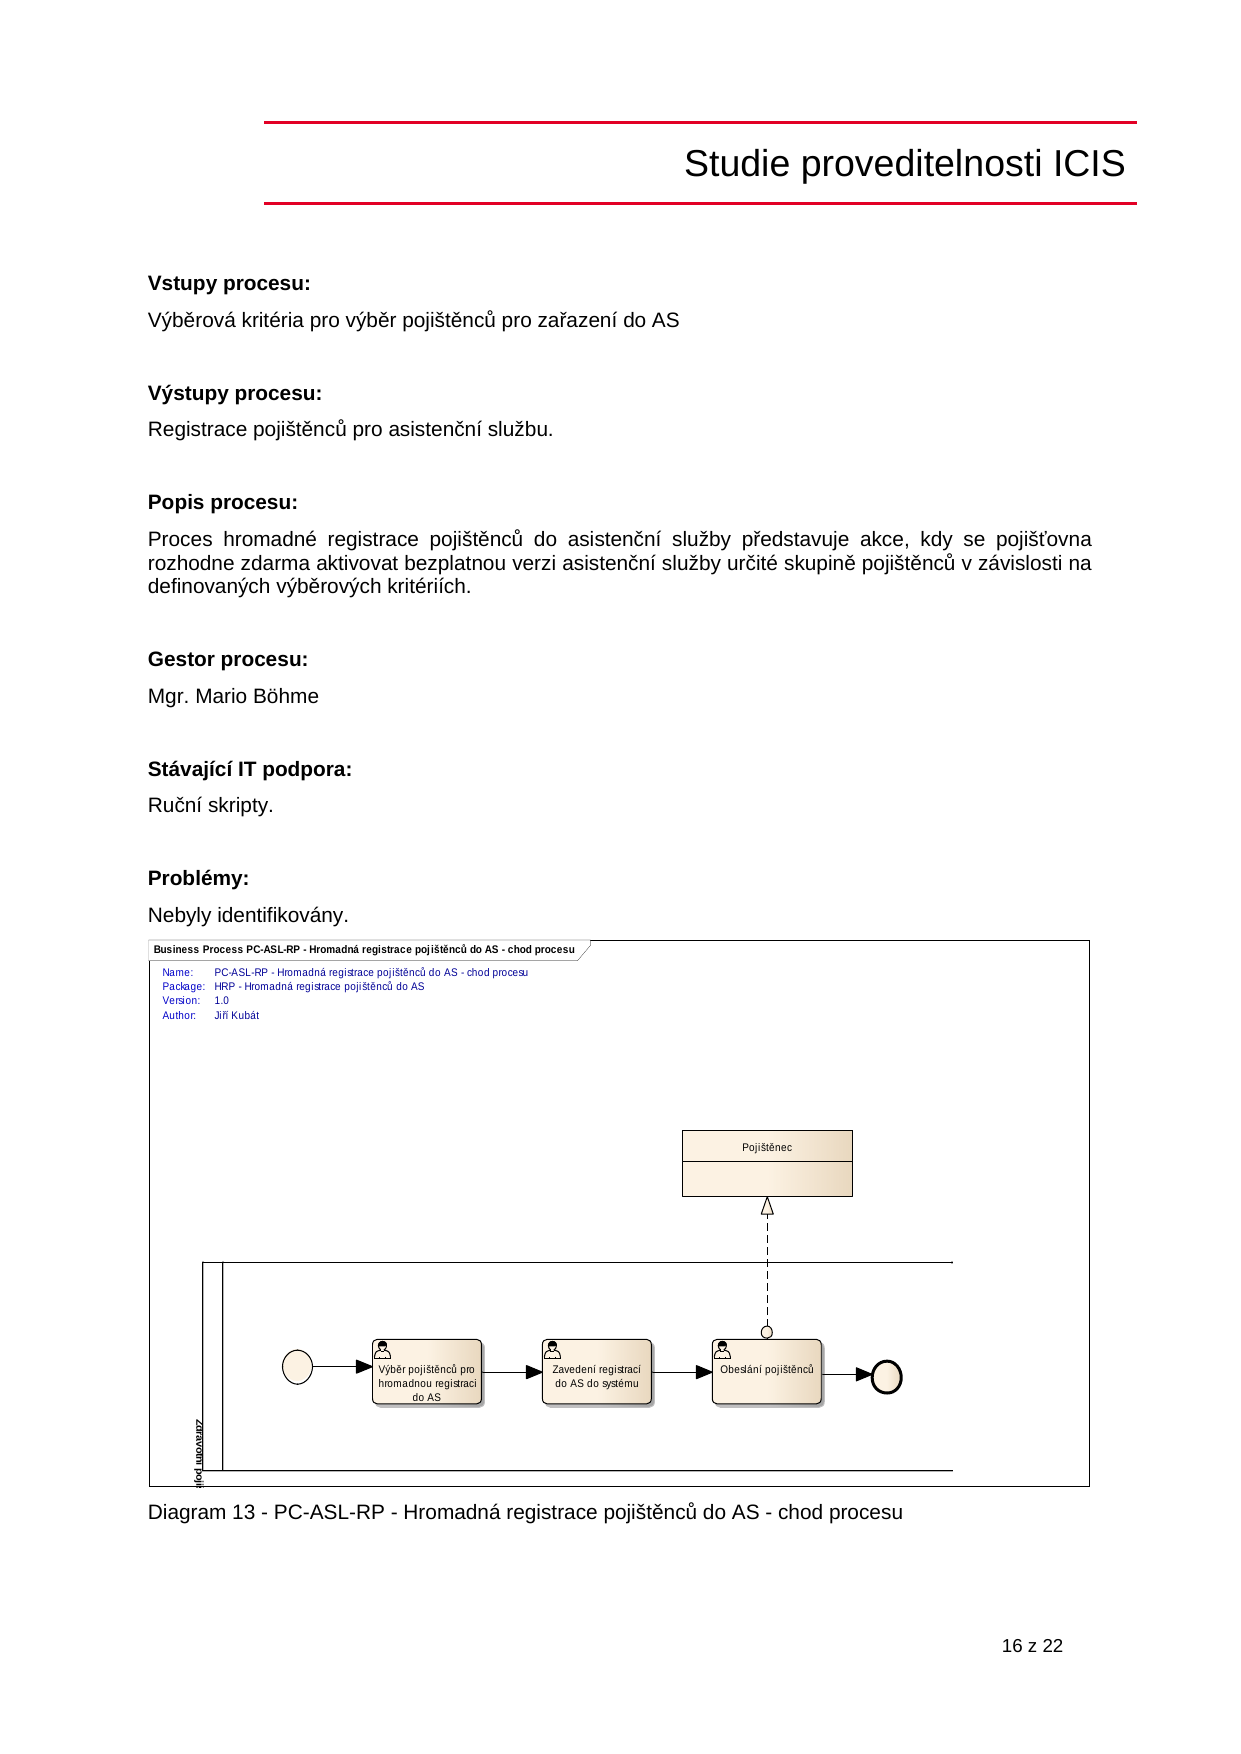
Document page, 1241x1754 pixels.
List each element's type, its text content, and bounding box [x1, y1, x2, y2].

text Diagram 13 - PC-ASL-RP - Hromadná registrace pojištěnců do AS - chod procesu [148, 1500, 1093, 1524]
text Výstupy procesu: [148, 381, 1093, 404]
text Mgr. Mario Böhme [148, 684, 1093, 708]
text Gestor procesu: [148, 647, 1093, 671]
text Registrace pojištěnců pro asistenční službu. [148, 417, 1093, 441]
text Nebyly identifikovány. [148, 902, 1093, 926]
text Stávající IT podpora: [148, 757, 1093, 781]
text Výběrová kritéria pro výběr pojištěnců pro zařazení do AS [148, 308, 1093, 332]
text Popis procesu: [148, 490, 1093, 514]
text Problémy: [148, 866, 1093, 890]
text Proces hromadné registrace pojištěnců do asistenční služby představuje akce, kdy se pojišťovna rozhodne zdarma aktivovat bezplatnou verzi asistenční služby určité skupině pojištěnců v závislosti na definovaných výběrových kritériích. [148, 526, 1093, 598]
text Vstupy procesu: [148, 271, 1093, 295]
text Ruční skripty. [148, 793, 1093, 817]
